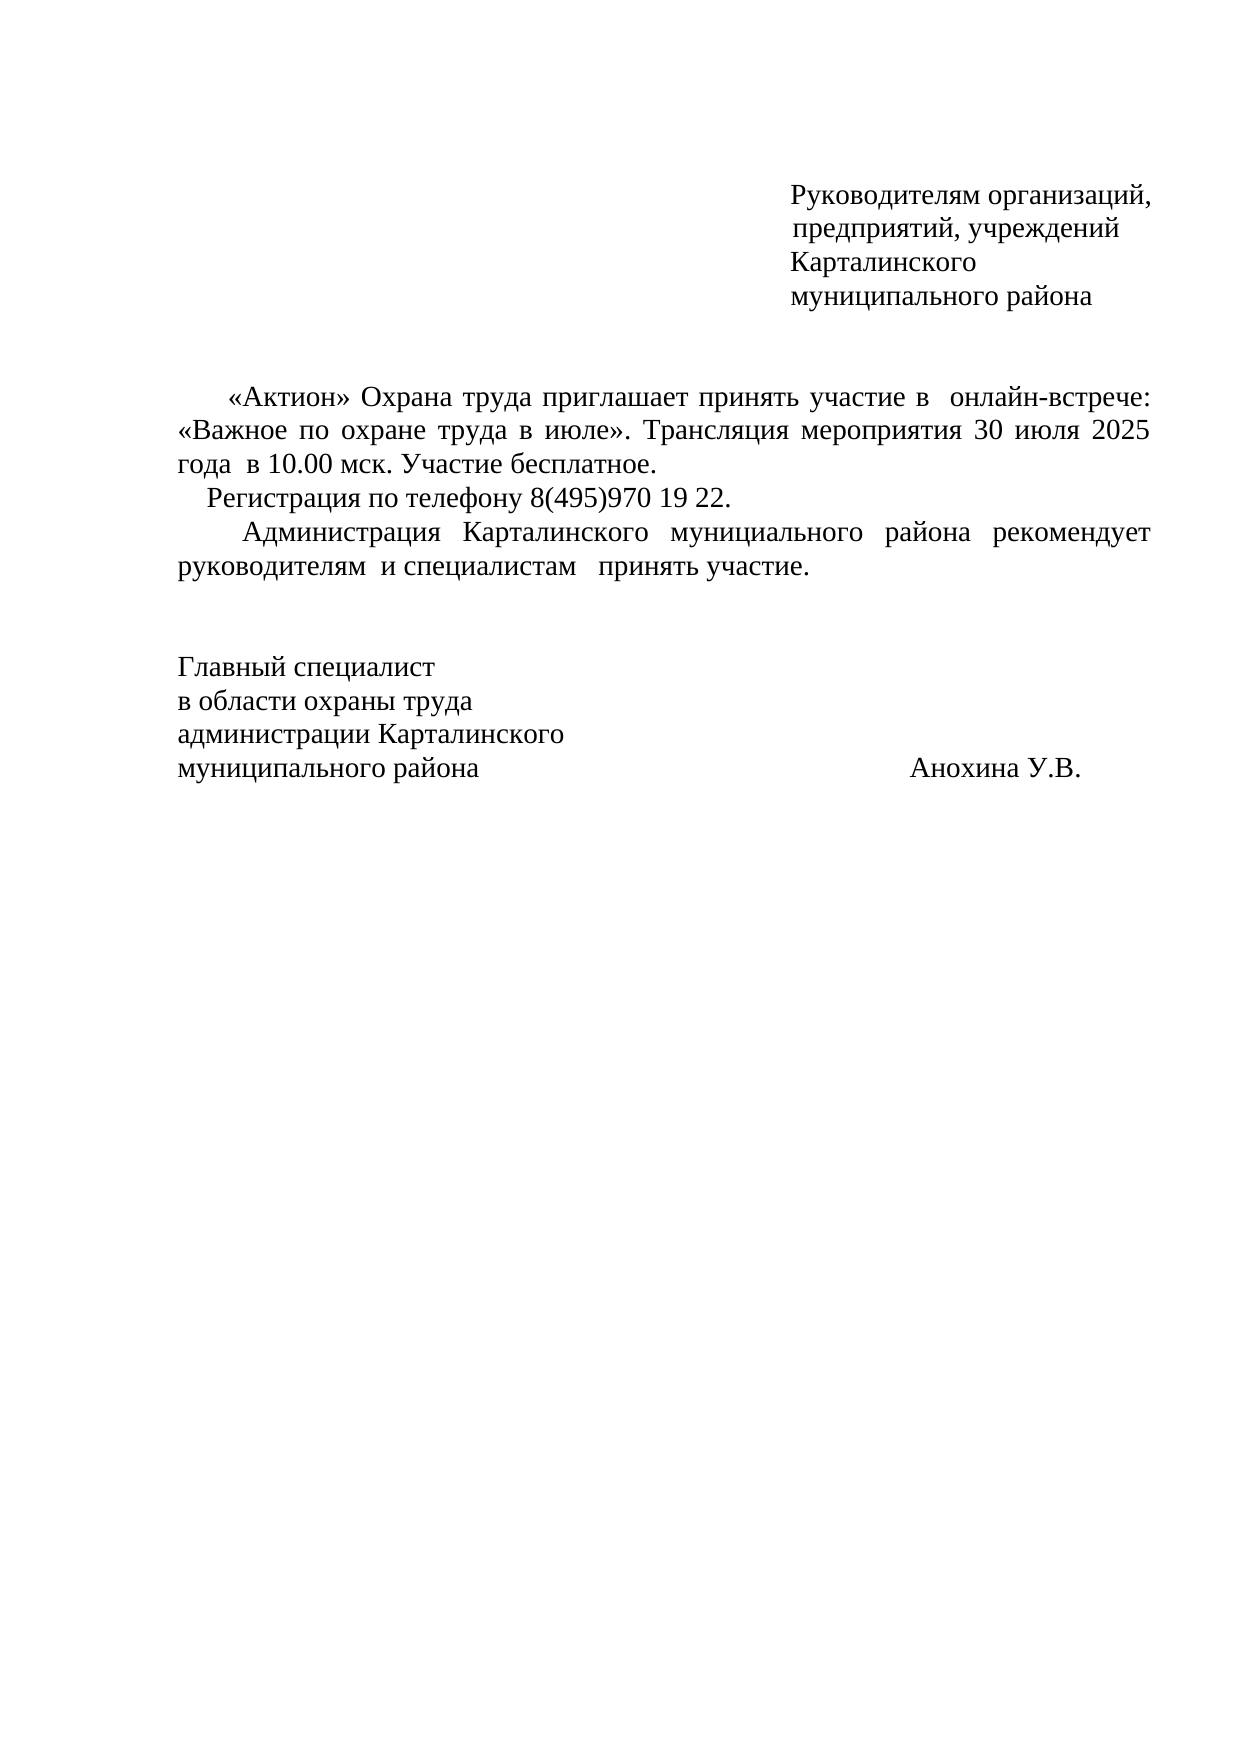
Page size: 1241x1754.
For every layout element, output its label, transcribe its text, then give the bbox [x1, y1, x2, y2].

text администрации Карталинского [177, 716, 1152, 750]
text в области охраны труда [177, 682, 1152, 716]
text муниципального района [177, 278, 1152, 311]
text Регистрация по телефону 8(495)970 19 22. [177, 479, 1152, 513]
subtitle «Актион» Охрана труда приглашает принять участие в онлайн-встрече: «Важное по охране труда в июле». Трансляция мероприятия 30 июля 2025 года в 10.00 мск. Участие бесплатное. [177, 379, 1152, 479]
text Главный специалист [177, 648, 1152, 682]
text Администрация Карталинского мунициального района рекомендует руководителям и специалистам принять участие. [177, 513, 1152, 581]
text Карталинского [177, 244, 1152, 278]
text Руководителям организаций, [177, 177, 1152, 211]
text предприятий, учреждений [177, 211, 1152, 244]
text муниципального района Анохина У.В. [177, 750, 1152, 784]
